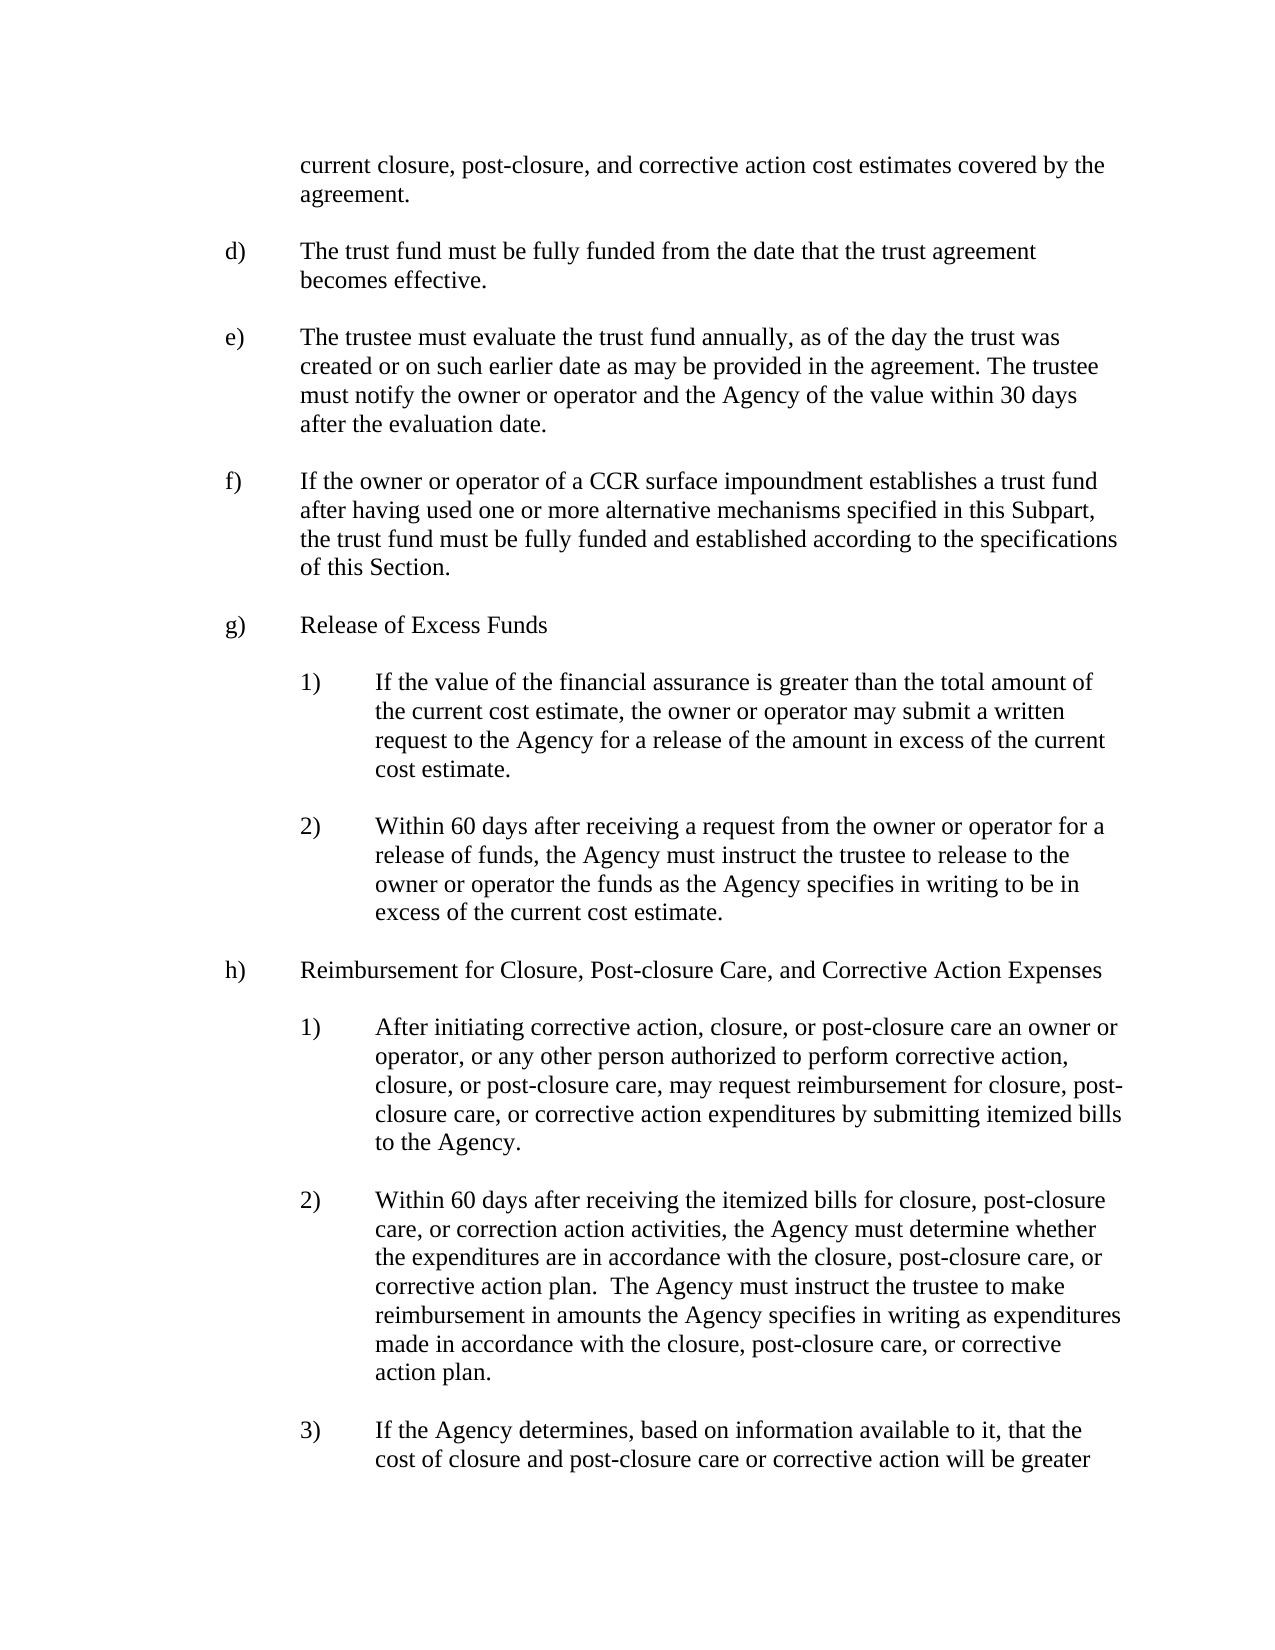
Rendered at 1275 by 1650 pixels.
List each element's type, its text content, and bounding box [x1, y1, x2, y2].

text d) The trust fund must be fully funded from the date that the trust agreement becomes effective. [225, 236, 1125, 294]
text 1) If the value of the financial assurance is greater than the total amount of the current cost estimate, the owner or operator may submit a written request to the Agency for a release of the amount in excess of the current cost estimate. [300, 667, 1125, 782]
text h) Reimbursement for Closure, Post-closure Care, and Corrective Action Expenses [225, 955, 1125, 984]
text g) Release of Excess Funds [225, 610, 1125, 639]
text 2) Within 60 days after receiving a request from the owner or operator for a release of funds, the Agency must instruct the trustee to release to the owner or operator the funds as the Agency specifies in writing to be in excess of the current cost estimate. [300, 811, 1125, 926]
text 1) After initiating corrective action, closure, or post-closure care an owner or operator, or any other person authorized to perform corrective action, closure, or post-closure care, may request reimbursement for closure, post-closure care, or corrective action expenditures by submitting itemized bills to the Agency. [300, 1012, 1125, 1156]
text f) If the owner or operator of a CCR surface impoundment establishes a trust fund after having used one or more alternative mechanisms specified in this Subpart, the trust fund must be fully funded and established according to the specifications of this Section. [225, 466, 1125, 581]
text e) The trustee must evaluate the trust fund annually, as of the day the trust was created or on such earlier date as may be provided in the agreement. The trustee must notify the owner or operator and the Agency of the value within 30 days after the evaluation date. [225, 322, 1125, 437]
text 2) Within 60 days after receiving the itemized bills for closure, post-closure care, or correction action activities, the Agency must determine whether the expenditures are in accordance with the closure, post-closure care, or corrective action plan. The Agency must instruct the trustee to make reimbursement in amounts the Agency specifies in writing as expenditures made in accordance with the closure, post-closure care, or corrective action plan. [300, 1185, 1125, 1386]
